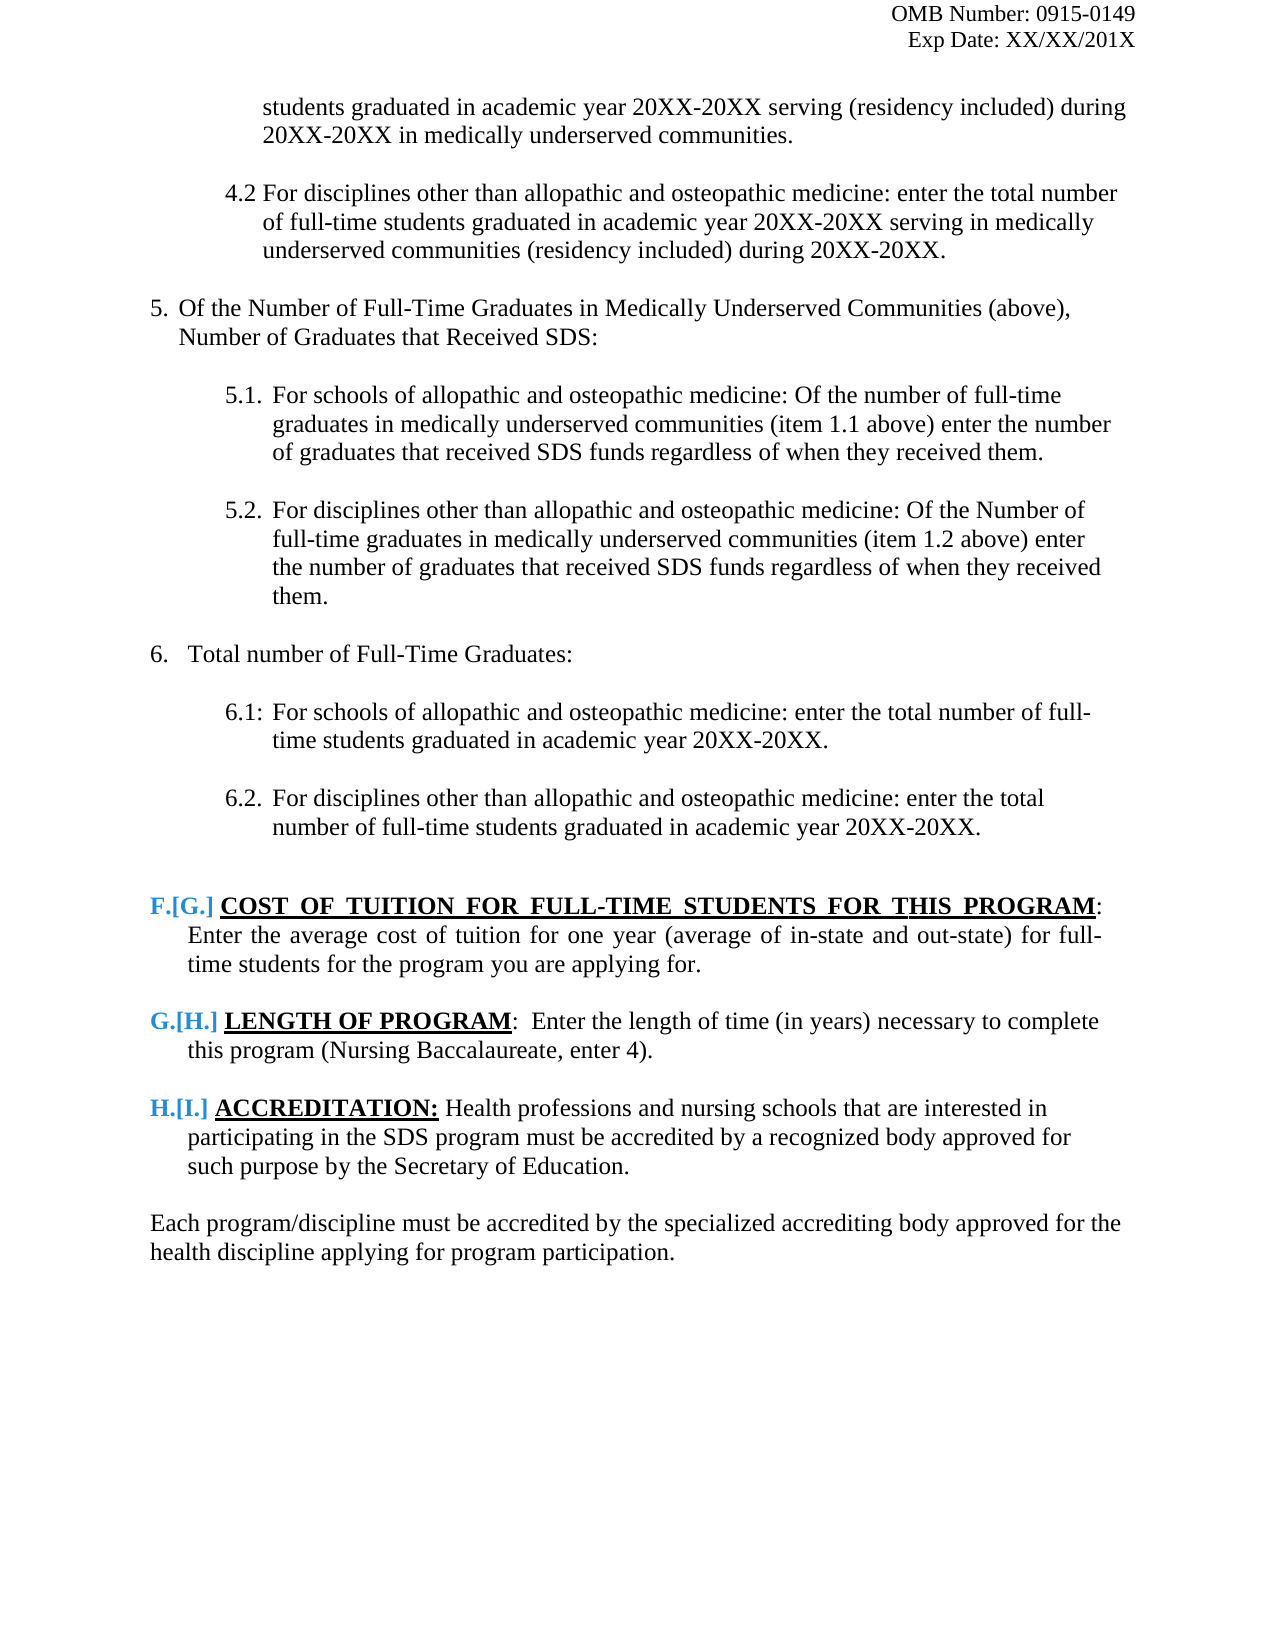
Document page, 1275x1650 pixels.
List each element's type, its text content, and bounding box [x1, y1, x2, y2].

text 6. Total number of Full-Time Graduates: [150, 639, 1137, 667]
text 6.2. For disciplines other than allopathic and osteopathic medicine: enter the total number of full-time students graduated in academic year 20XX-20XX. [225, 783, 1049, 841]
text 4.2 For disciplines other than allopathic and osteopathic medicine: enter the total number of full-time students graduated in academic year 20XX-20XX serving in medically underserved communities (residency included) during 20XX-20XX. [225, 178, 1122, 264]
list COST OF TUITION FOR FULL-TIME STUDENTS FOR THIS PROGRAM: Enter the average cost of tuition for one year (average of in-state and out-state) for full-time students for the program you are applying for. [150, 891, 1103, 978]
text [225, 92, 1131, 149]
text 6.1: For schools of allopathic and osteopathic medicine: enter the total number of full- time students graduated in academic year 20XX-20XX. [225, 697, 1096, 754]
list ACCREDITATION: Health professions and nursing schools that are interested in participating in the SDS program must be accredited by a recognized body approved for such purpose by the Secretary of Education. [150, 1093, 1089, 1179]
text 5. Of the Number of Full-Time Graduates in Medically Underserved Communities (above), Number of Graduates that Received SDS: [150, 293, 1075, 351]
list LENGTH OF PROGRAM: Enter the length of time (in years) necessary to complete this program (Nursing Baccalaureate, enter 4). [150, 1006, 1104, 1064]
text 5.1. For schools of allopathic and osteopathic medicine: Of the number of full-time graduates in medically underserved communities (item 1.1 above) enter the number of graduates that received SDS funds regardless of when they received them. [225, 380, 1121, 466]
text Each program/discipline must be accredited by the specialized accrediting body approved for the health discipline applying for program participation. [150, 1208, 1125, 1266]
text 5.2. For disciplines other than allopathic and osteopathic medicine: Of the Number of full-time graduates in medically underserved communities (item 1.2 above) enter the number of graduates that received SDS funds regardless of when they received them. [225, 495, 1104, 610]
